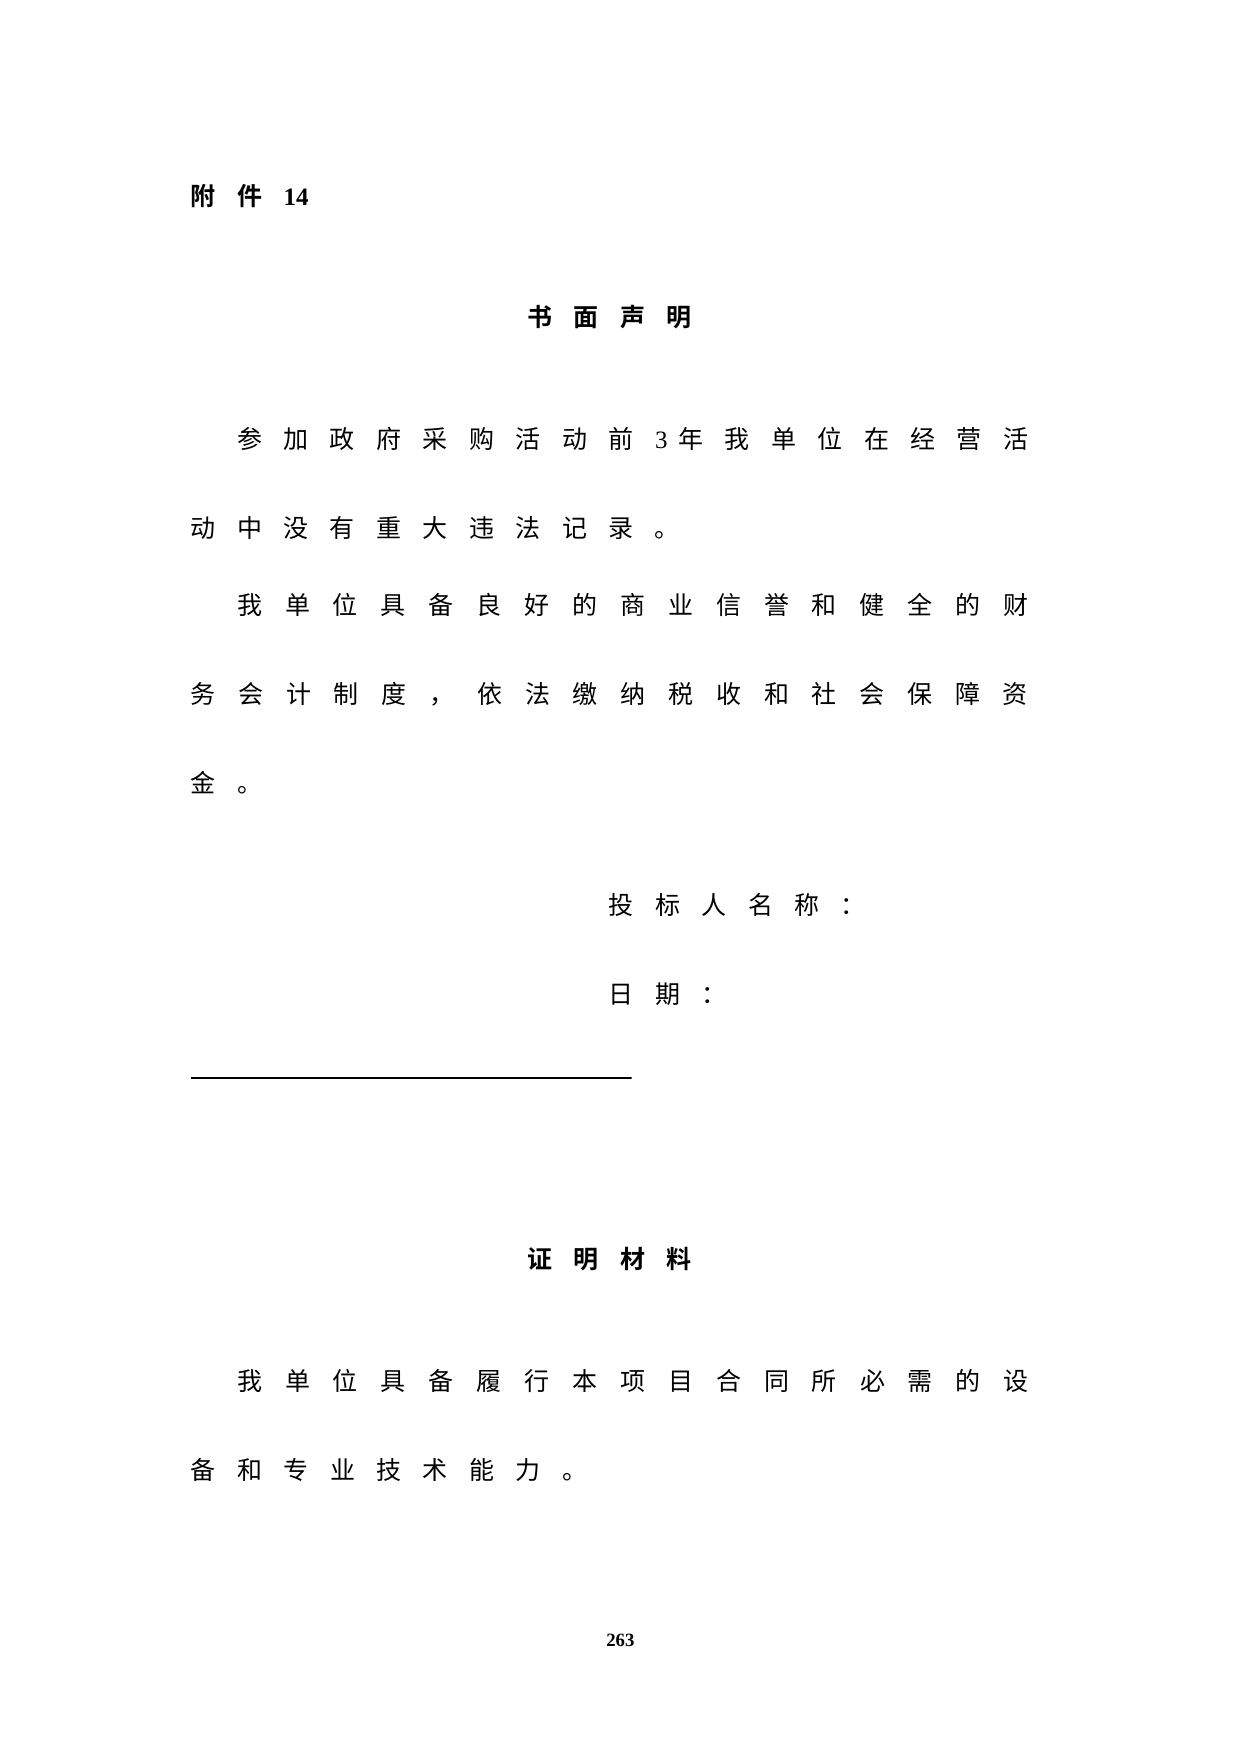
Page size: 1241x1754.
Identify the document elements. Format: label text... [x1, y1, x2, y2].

list 我单位具备良好的商业信誉和健全的财务会计制度，依法缴纳税收和社会保障资金。 [190, 574, 1050, 812]
text 日期： [590, 963, 1050, 1022]
list 参加政府采购活动前3年我单位在经营活动中没有重大违法记录。 [190, 408, 1050, 556]
text 投标人名称： [590, 874, 1050, 933]
text 附件14 [190, 164, 1050, 224]
list 证明材料 [190, 1228, 1050, 1288]
list 我单位具备履行本项目合同所必需的设备和专业技术能力。 [190, 1350, 1050, 1498]
text 书面声明 [190, 286, 1050, 345]
